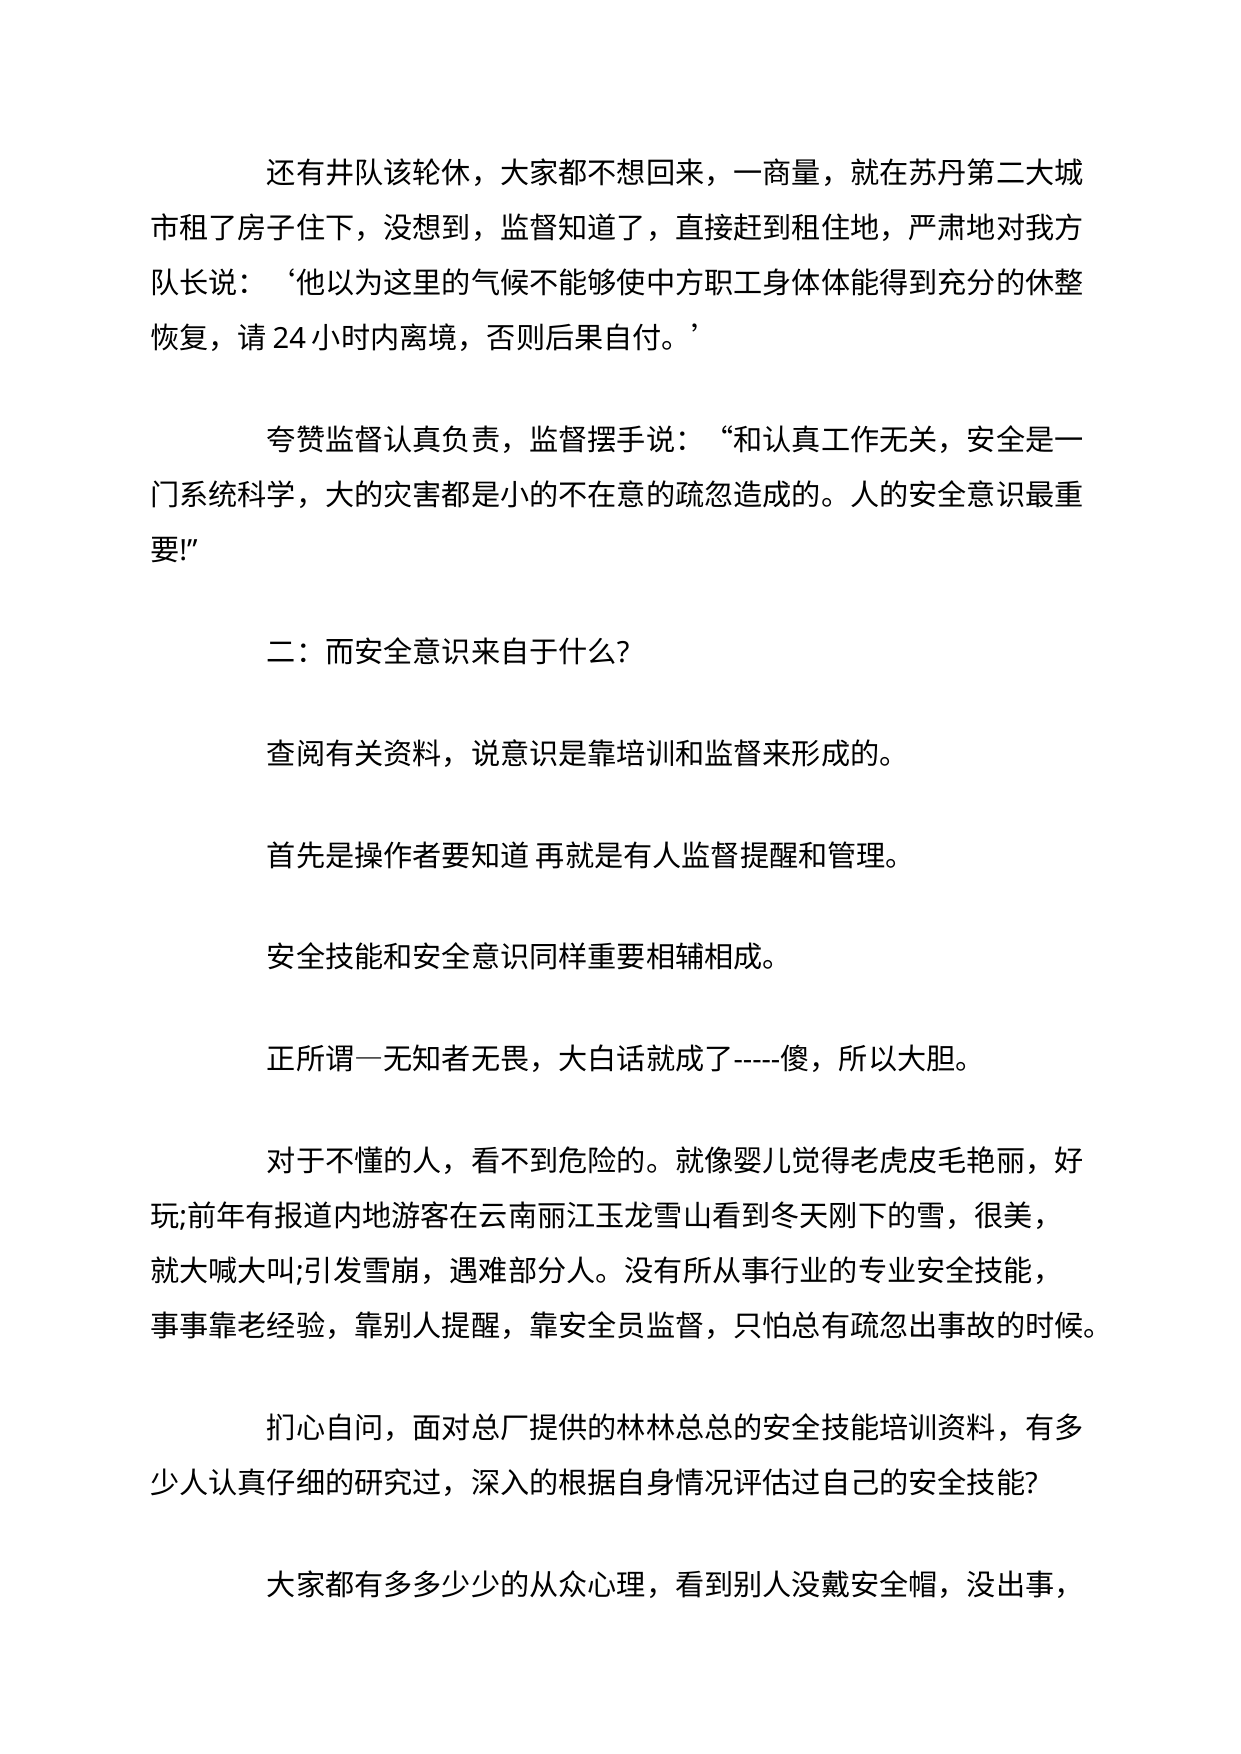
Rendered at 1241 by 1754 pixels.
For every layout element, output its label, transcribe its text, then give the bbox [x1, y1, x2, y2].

text 正所谓—无知者无畏，大白话就成了-----傻，所以大胆。 [150, 1036, 1090, 1078]
text 安全技能和安全意识同样重要相辅相成。 [150, 934, 1090, 976]
text 夸赞监督认真负责，监督摆手说：“和认真工作无关，安全是一门系统科学，大的灾害都是小的不在意的疏忽造成的。人的安全意识最重要!” [150, 417, 1090, 569]
text 二：而安全意识来自于什么? [150, 628, 1090, 671]
text 还有井队该轮休，大家都不想回来，一商量，就在苏丹第二大城市租了房子住下，没想到，监督知道了，直接赶到租住地，严肃地对我方队长说：‘他以为这里的气候不能够使中方职工身体体能得到充分的休整恢复，请24小时内离境，否则后果自付。’ [150, 150, 1090, 357]
text 扪心自问，面对总厂提供的林林总总的安全技能培训资料，有多少人认真仔细的研究过，深入的根据自身情况评估过自己的安全技能? [150, 1404, 1090, 1502]
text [150, 1561, 1090, 1603]
text 查阅有关资料，说意识是靠培训和监督来形成的。 [150, 730, 1090, 773]
text 对于不懂的人，看不到危险的。就像婴儿觉得老虎皮毛艳丽，好玩;前年有报道内地游客在云南丽江玉龙雪山看到冬天刚下的雪，很美，就大喊大叫;引发雪崩，遇难部分人。没有所从事行业的专业安全技能，事事靠老经验，靠别人提醒，靠安全员监督，只怕总有疏忽出事故的时候。 [150, 1138, 1090, 1345]
text 首先是操作者要知道 再就是有人监督提醒和管理。 [150, 832, 1090, 874]
